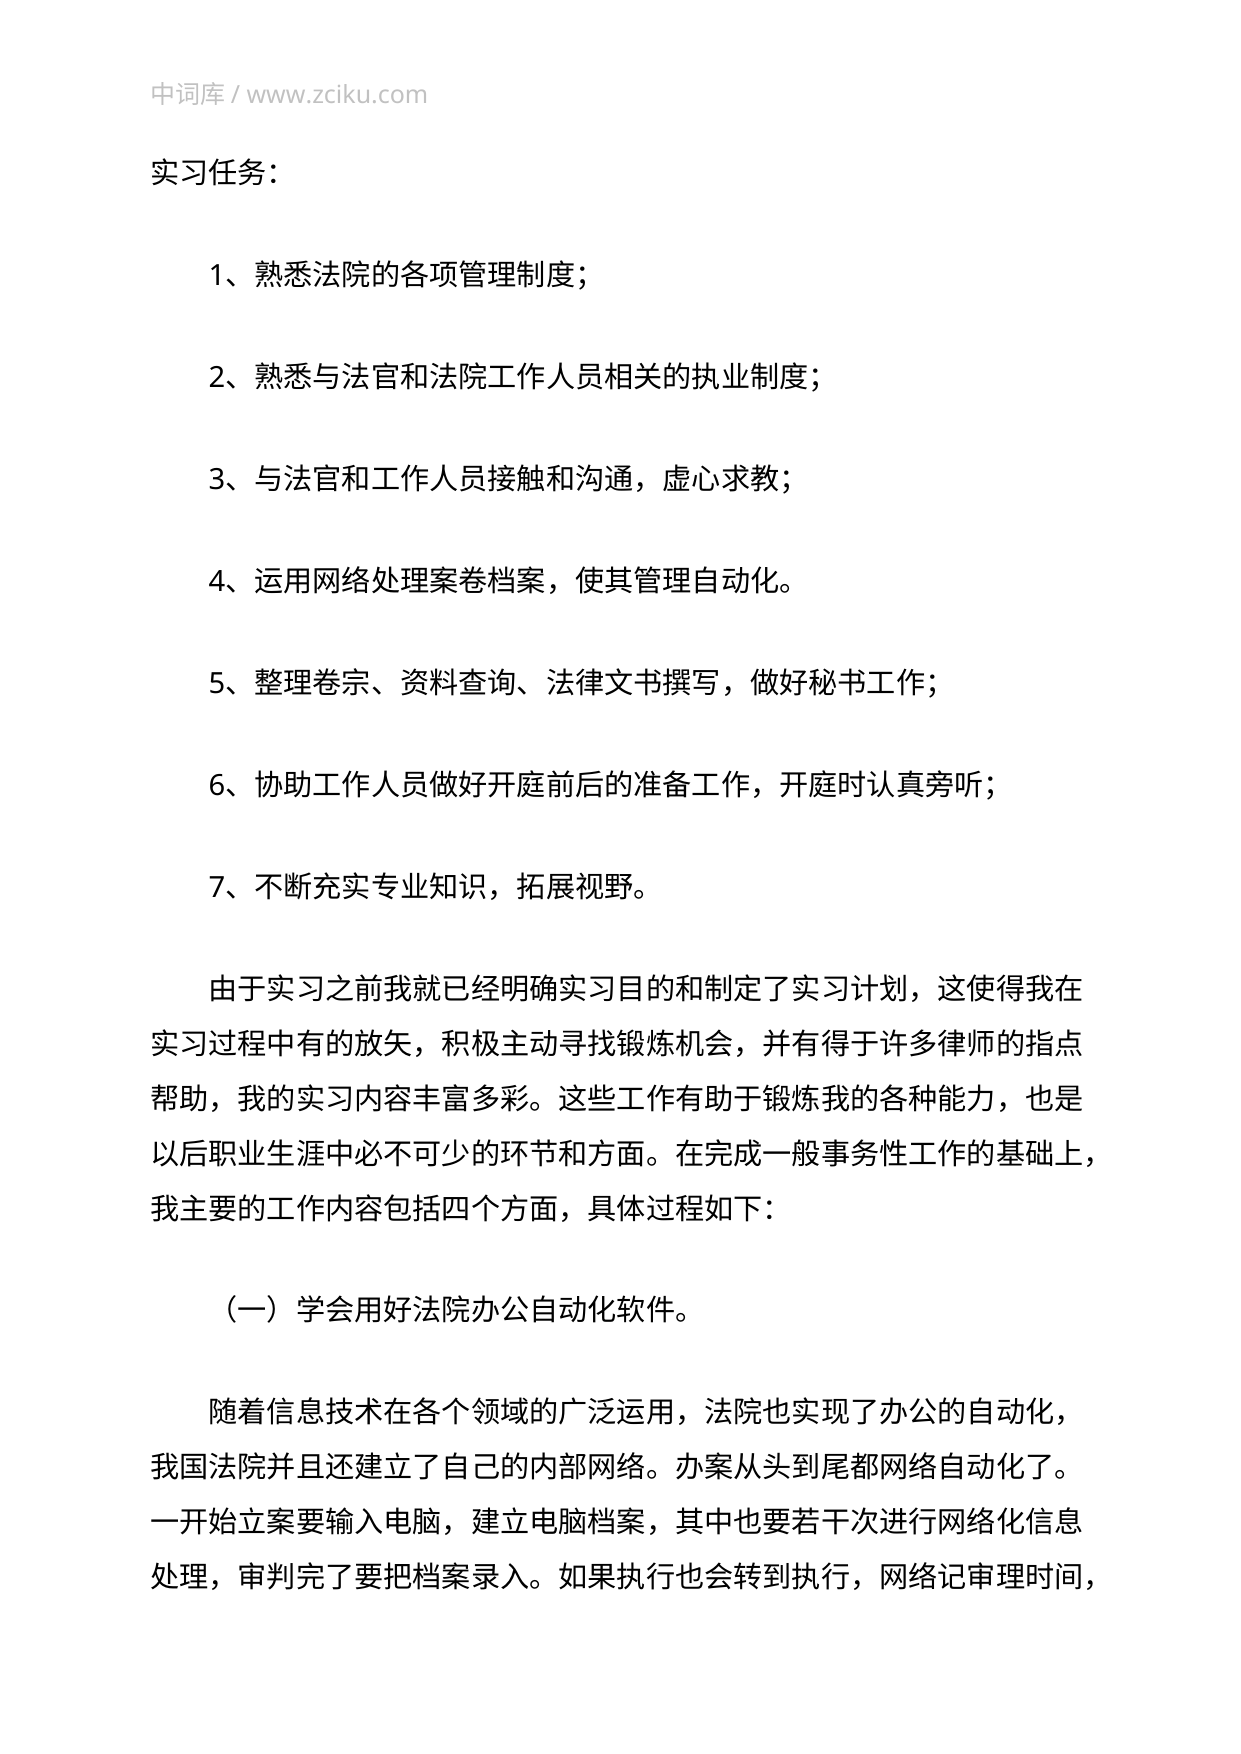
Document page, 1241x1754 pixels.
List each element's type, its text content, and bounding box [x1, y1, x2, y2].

text 7、不断充实专业知识，拓展视野。 [150, 864, 1090, 906]
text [150, 1389, 1090, 1596]
text 1、熟悉法院的各项管理制度； [150, 252, 1090, 294]
text 5、整理卷宗、资料查询、法律文书撰写，做好秘书工作； [150, 660, 1090, 702]
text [150, 150, 1090, 192]
text 6、协助工作人员做好开庭前后的准备工作，开庭时认真旁听； [150, 762, 1090, 804]
text 3、与法官和工作人员接触和沟通，虚心求教； [150, 456, 1090, 498]
text 2、熟悉与法官和法院工作人员相关的执业制度； [150, 354, 1090, 396]
text 4、运用网络处理案卷档案，使其管理自动化。 [150, 558, 1090, 600]
text 由于实习之前我就已经明确实习目的和制定了实习计划，这使得我在实习过程中有的放矢，积极主动寻找锻炼机会，并有得于许多律师的指点帮助，我的实习内容丰富多彩。这些工作有助于锻炼我的各种能力，也是以后职业生涯中必不可少的环节和方面。在完成一般事务性工作的基础上，我主要的工作内容包括四个方面，具体过程如下： [150, 966, 1090, 1227]
text （一）学会用好法院办公自动化软件。 [150, 1287, 1090, 1329]
